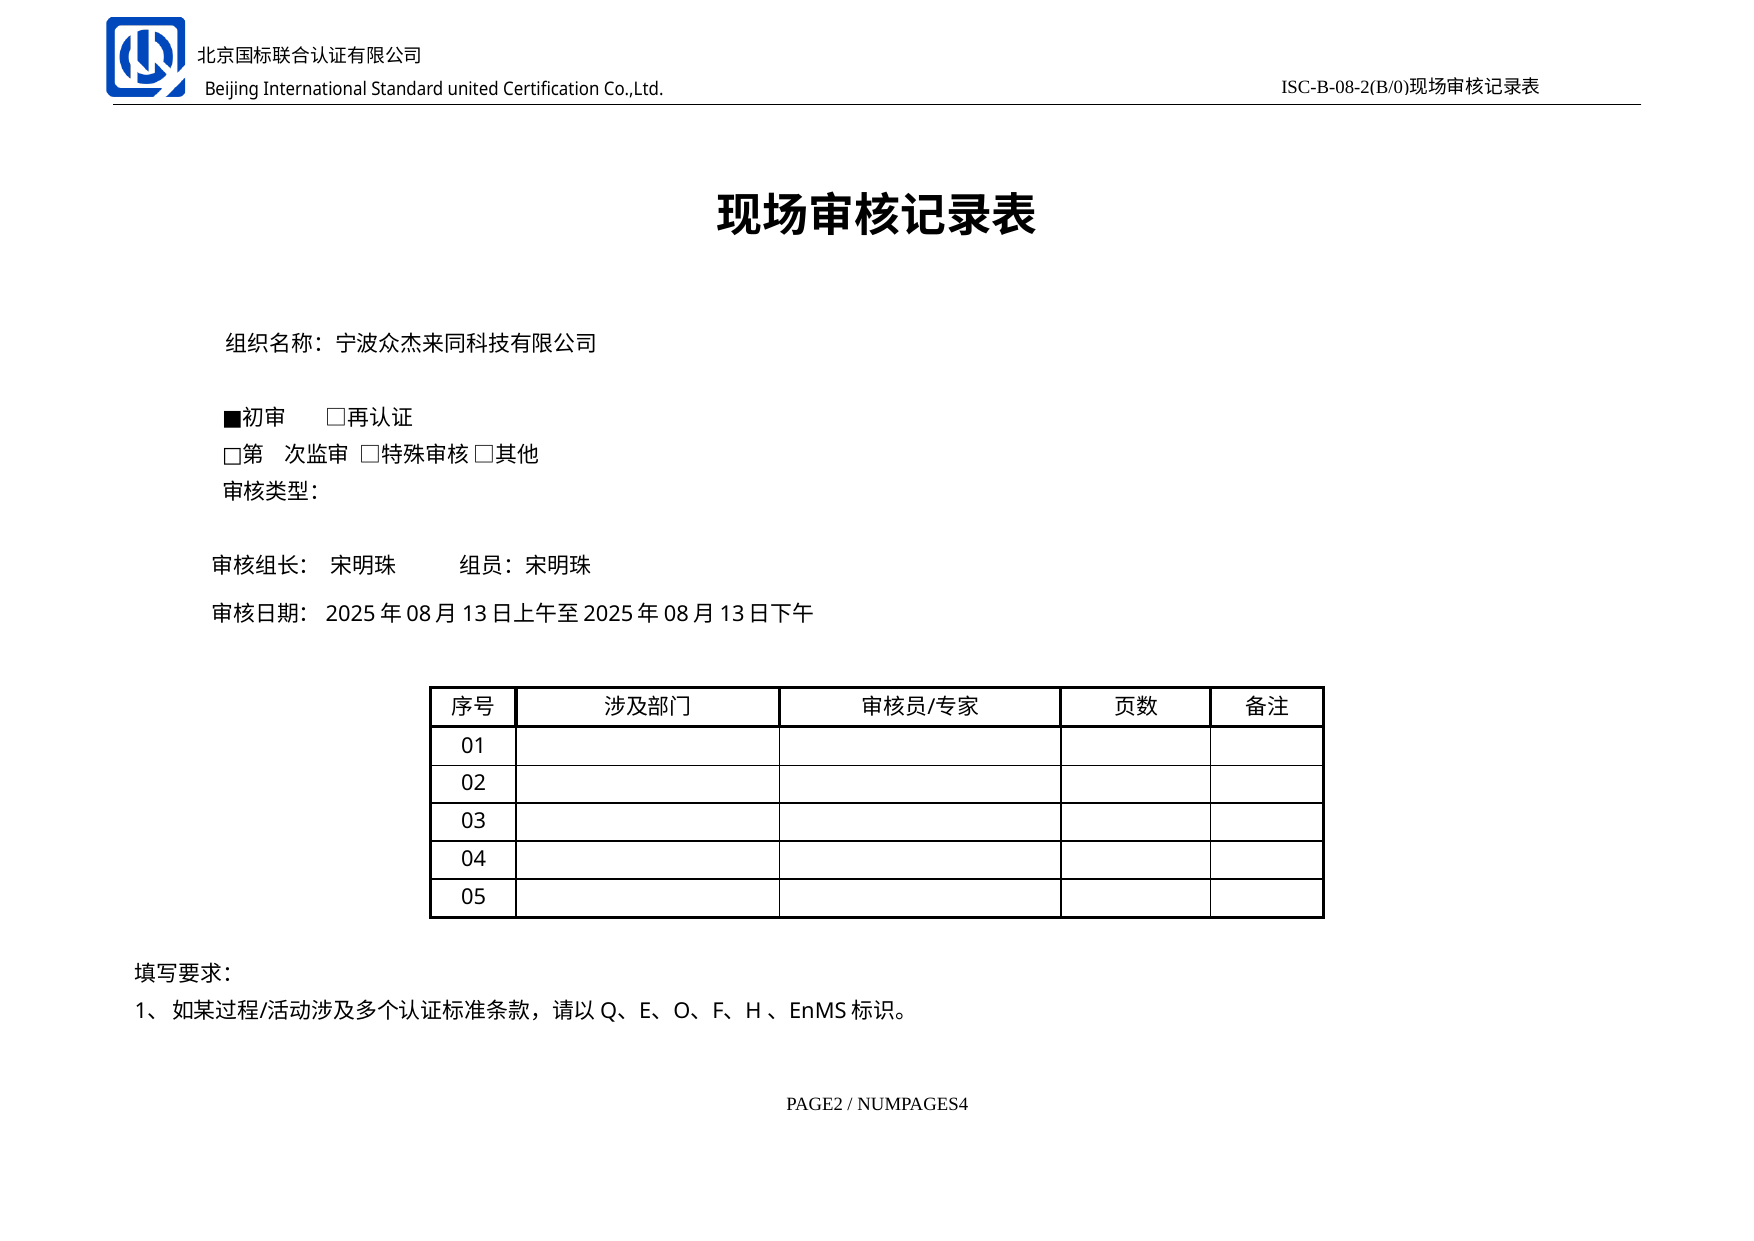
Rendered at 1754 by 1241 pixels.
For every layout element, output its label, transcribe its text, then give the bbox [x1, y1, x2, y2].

table_cell [780, 804, 1060, 840]
table_cell [1211, 880, 1322, 916]
picture [106, 17, 186, 97]
table_cell 01 [432, 728, 515, 764]
table_cell [517, 766, 779, 802]
table_header 备注 [1212, 689, 1322, 725]
table_cell [517, 880, 779, 916]
table_cell 05 [432, 880, 515, 916]
table_cell [517, 842, 779, 878]
table_cell [1211, 842, 1322, 878]
table_header 序号 [432, 689, 514, 725]
table_cell [780, 842, 1060, 878]
text □第 次监审 □特殊审核 □其他 [112, 436, 1641, 469]
table_cell [780, 728, 1060, 764]
table_cell [1211, 766, 1322, 802]
table_header 涉及部门 [518, 689, 778, 725]
table_cell 02 [432, 766, 515, 802]
list 如某过程/活动涉及多个认证标准条款，请以Q、E、O、F、H 、EnMS标识。 [134, 993, 1641, 1025]
table_cell [1062, 804, 1210, 840]
table_header 审核员/专家 [781, 689, 1059, 725]
text 现场审核记录表 [112, 163, 1641, 261]
table_cell [517, 804, 779, 840]
table_cell [1062, 728, 1210, 764]
text 审核日期： 2025年08月13日上午至2025年08月13日下午 [112, 596, 1641, 628]
table_cell [1062, 880, 1210, 916]
text 填写要求： [112, 956, 1641, 988]
table_cell [780, 880, 1060, 916]
text 审核类型： [112, 473, 1641, 506]
text 组织名称：宁波众杰来同科技有限公司 [112, 326, 1641, 358]
text ■初审 □再认证 [112, 399, 1641, 432]
table_cell [1211, 728, 1322, 764]
table_cell 03 [432, 804, 515, 840]
text 审核组长： 宋明珠 组员：宋明珠 [112, 548, 1641, 580]
table_cell [1211, 804, 1322, 840]
table_cell [780, 766, 1060, 802]
table_header 页数 [1062, 689, 1209, 725]
table_cell [1062, 842, 1210, 878]
table_cell [517, 728, 779, 764]
table_cell [1062, 766, 1210, 802]
table_cell 04 [432, 842, 515, 878]
